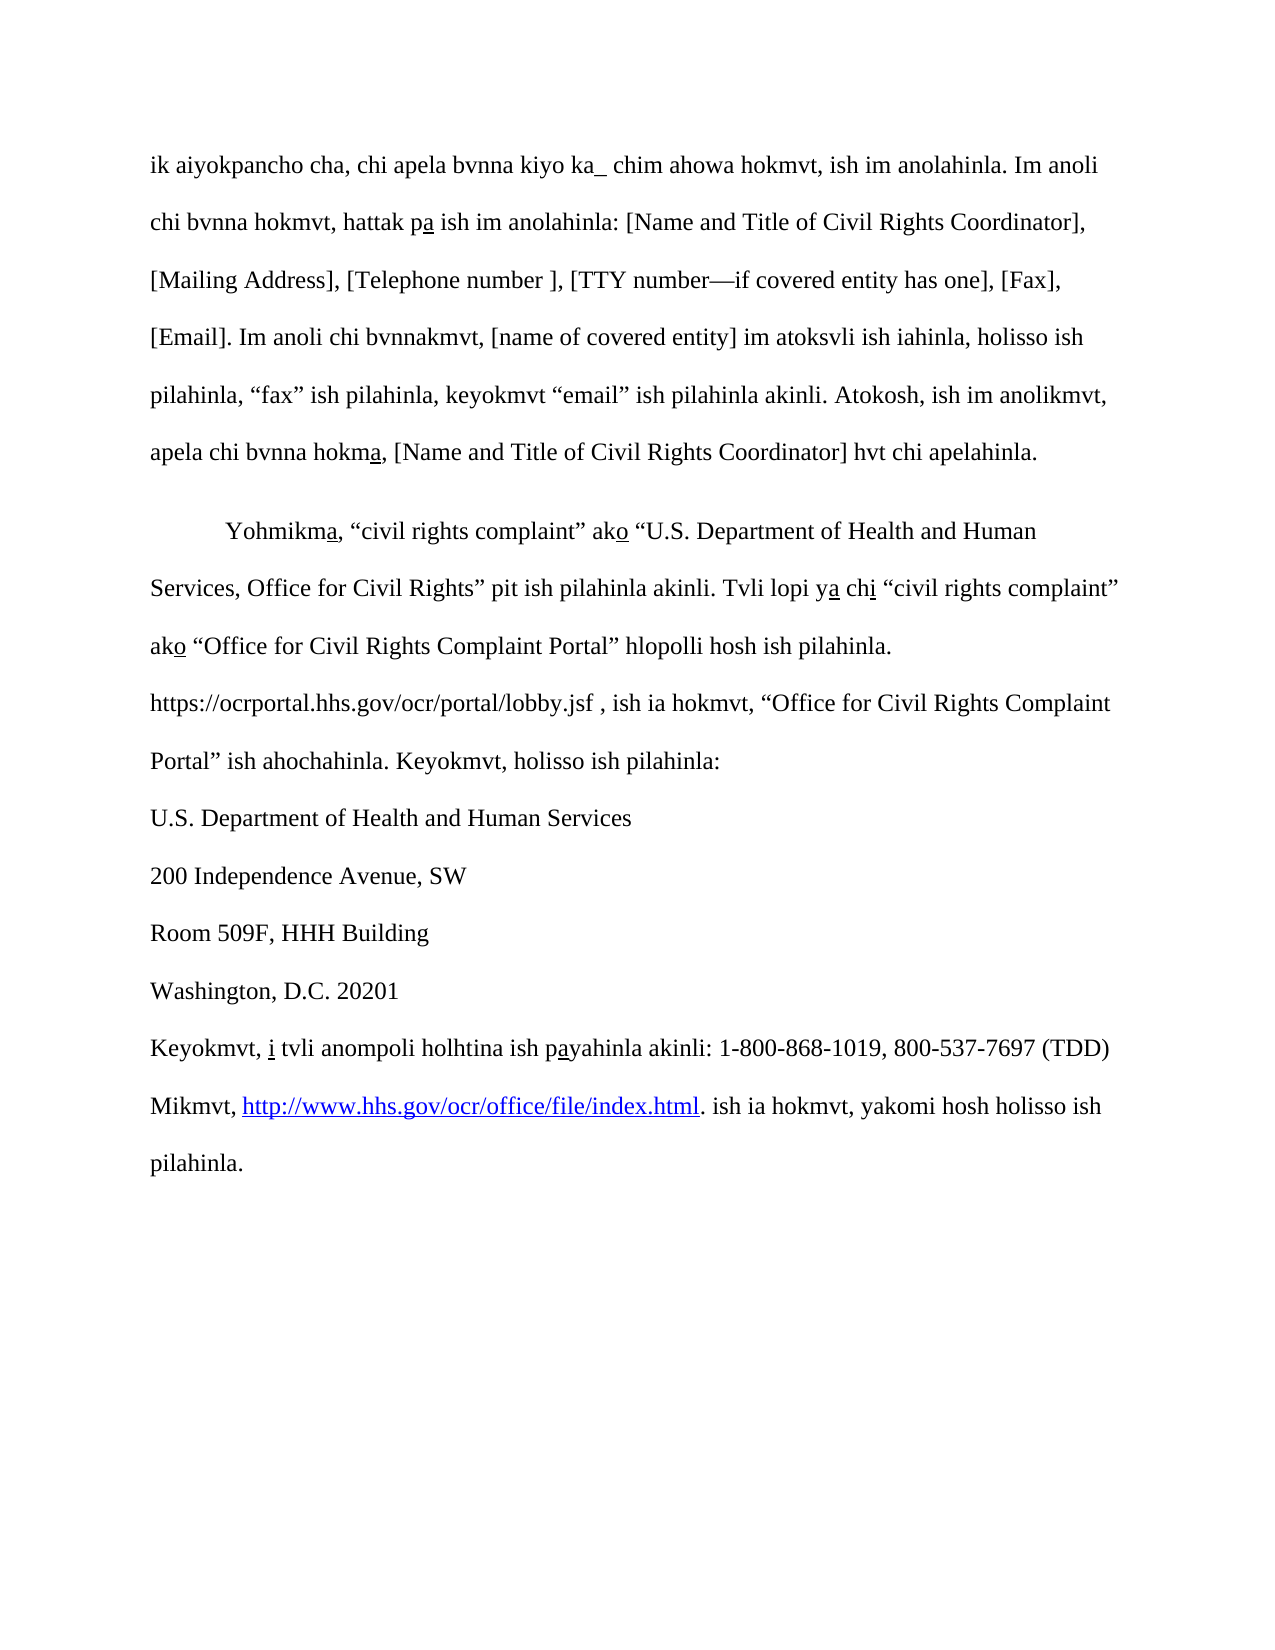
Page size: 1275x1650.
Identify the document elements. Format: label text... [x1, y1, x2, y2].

text Keyokmvt, i tvli anompoli holhtina ish payahinla akinli: 1-800-868-1019, 800-537-7697 (TDD) [150, 1033, 1125, 1062]
text Washington, D.C. 20201 [150, 976, 1125, 1004]
text 200 Independence Avenue, SW [150, 861, 1125, 889]
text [150, 150, 1125, 466]
text Room 509F, HHH Building [150, 918, 1125, 947]
text Mikmvt, http://www.hhs.gov/ocr/office/file/index.html. ish ia hokmvt, yakomi hosh holisso ish pilahinla. [150, 1091, 1125, 1177]
text U.S. Department of Health and Human Services [150, 803, 1125, 832]
text Yohmikma, “civil rights complaint” ako “U.S. Department of Health and Human Services, Office for Civil Rights” pit ish pilahinla akinli. Tvli lopi ya chi “civil rights complaint” ako “Office for Civil Rights Complaint Portal” hlopolli hosh ish pilahinla. https://ocrportal.hhs.gov/ocr/portal/lobby.jsf , ish ia hokmvt, “Office for Civil Rights Complaint Portal” ish ahochahinla. Keyokmvt, holisso ish pilahinla: [150, 516, 1125, 774]
